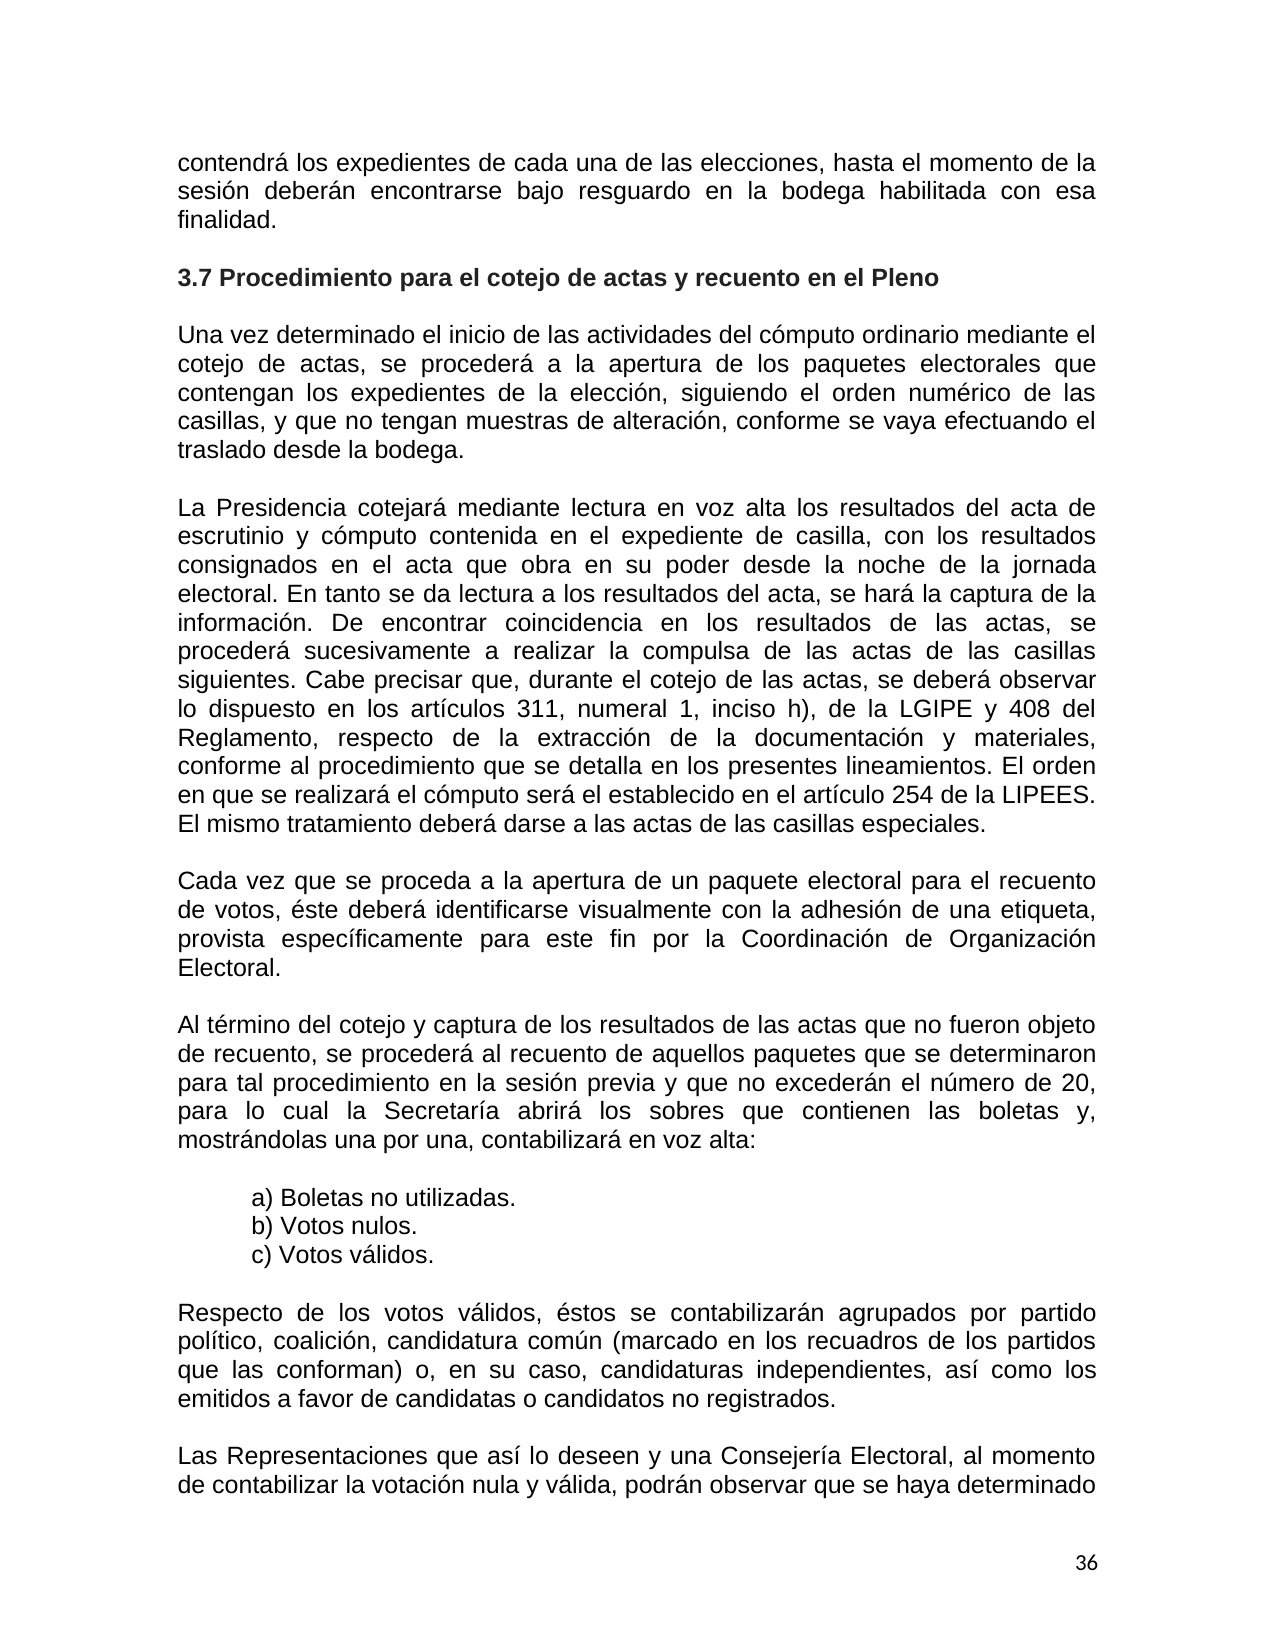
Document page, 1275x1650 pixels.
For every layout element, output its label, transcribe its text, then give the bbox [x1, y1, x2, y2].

text a) Boletas no utilizadas. [177, 1183, 1098, 1211]
text Una vez determinado el inicio de las actividades del cómputo ordinario mediante el cotejo de actas, se procederá a la apertura de los paquetes electorales que contengan los expedientes de la elección, siguiendo el orden numérico de las casillas, y que no tengan muestras de alteración, conforme se vaya efectuando el traslado desde la bodega. [177, 320, 1098, 464]
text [177, 148, 1098, 234]
text Cada vez que se proceda a la apertura de un paquete electoral para el recuento de votos, éste deberá identificarse visualmente con la adhesión de una etiqueta, provista específicamente para este fin por la Coordinación de Organización Electoral. [177, 866, 1098, 981]
text c) Votos válidos. [177, 1240, 1098, 1269]
text La Presidencia cotejará mediante lectura en voz alta los resultados del acta de escrutinio y cómputo contenida en el expediente de casilla, con los resultados consignados en el acta que obra en su poder desde la noche de la jornada electoral. En tanto se da lectura a los resultados del acta, se hará la captura de la información. De encontrar coincidencia en los resultados de las actas, se procederá sucesivamente a realizar la compulsa de las actas de las casillas siguientes. Cabe precisar que, durante el cotejo de las actas, se deberá observar lo dispuesto en los artículos 311, numeral 1, inciso h), de la LGIPE y 408 del Reglamento, respecto de la extracción de la documentación y materiales, conforme al procedimiento que se detalla en los presentes lineamientos. El orden en que se realizará el cómputo será el establecido en el artículo 254 de la LIPEES. El mismo tratamiento deberá darse a las actas de las casillas especiales. [177, 493, 1098, 838]
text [177, 1441, 1098, 1499]
text Al término del cotejo y captura de los resultados de las actas que no fueron objeto de recuento, se procederá al recuento de aquellos paquetes que se determinaron para tal procedimiento en la sesión previa y que no excederán el número de 20, para lo cual la Secretaría abrirá los sobres que contienen las boletas y, mostrándolas una por una, contabilizará en voz alta: [177, 1010, 1098, 1154]
subtitle 3.7 Procedimiento para el cotejo de actas y recuento en el Pleno [177, 263, 1098, 291]
text Respecto de los votos válidos, éstos se contabilizarán agrupados por partido político, coalición, candidatura común (marcado en los recuadros de los partidos que las conforman) o, en su caso, candidaturas independientes, así como los emitidos a favor de candidatas o candidatos no registrados. [177, 1298, 1098, 1413]
text b) Votos nulos. [177, 1211, 1098, 1240]
